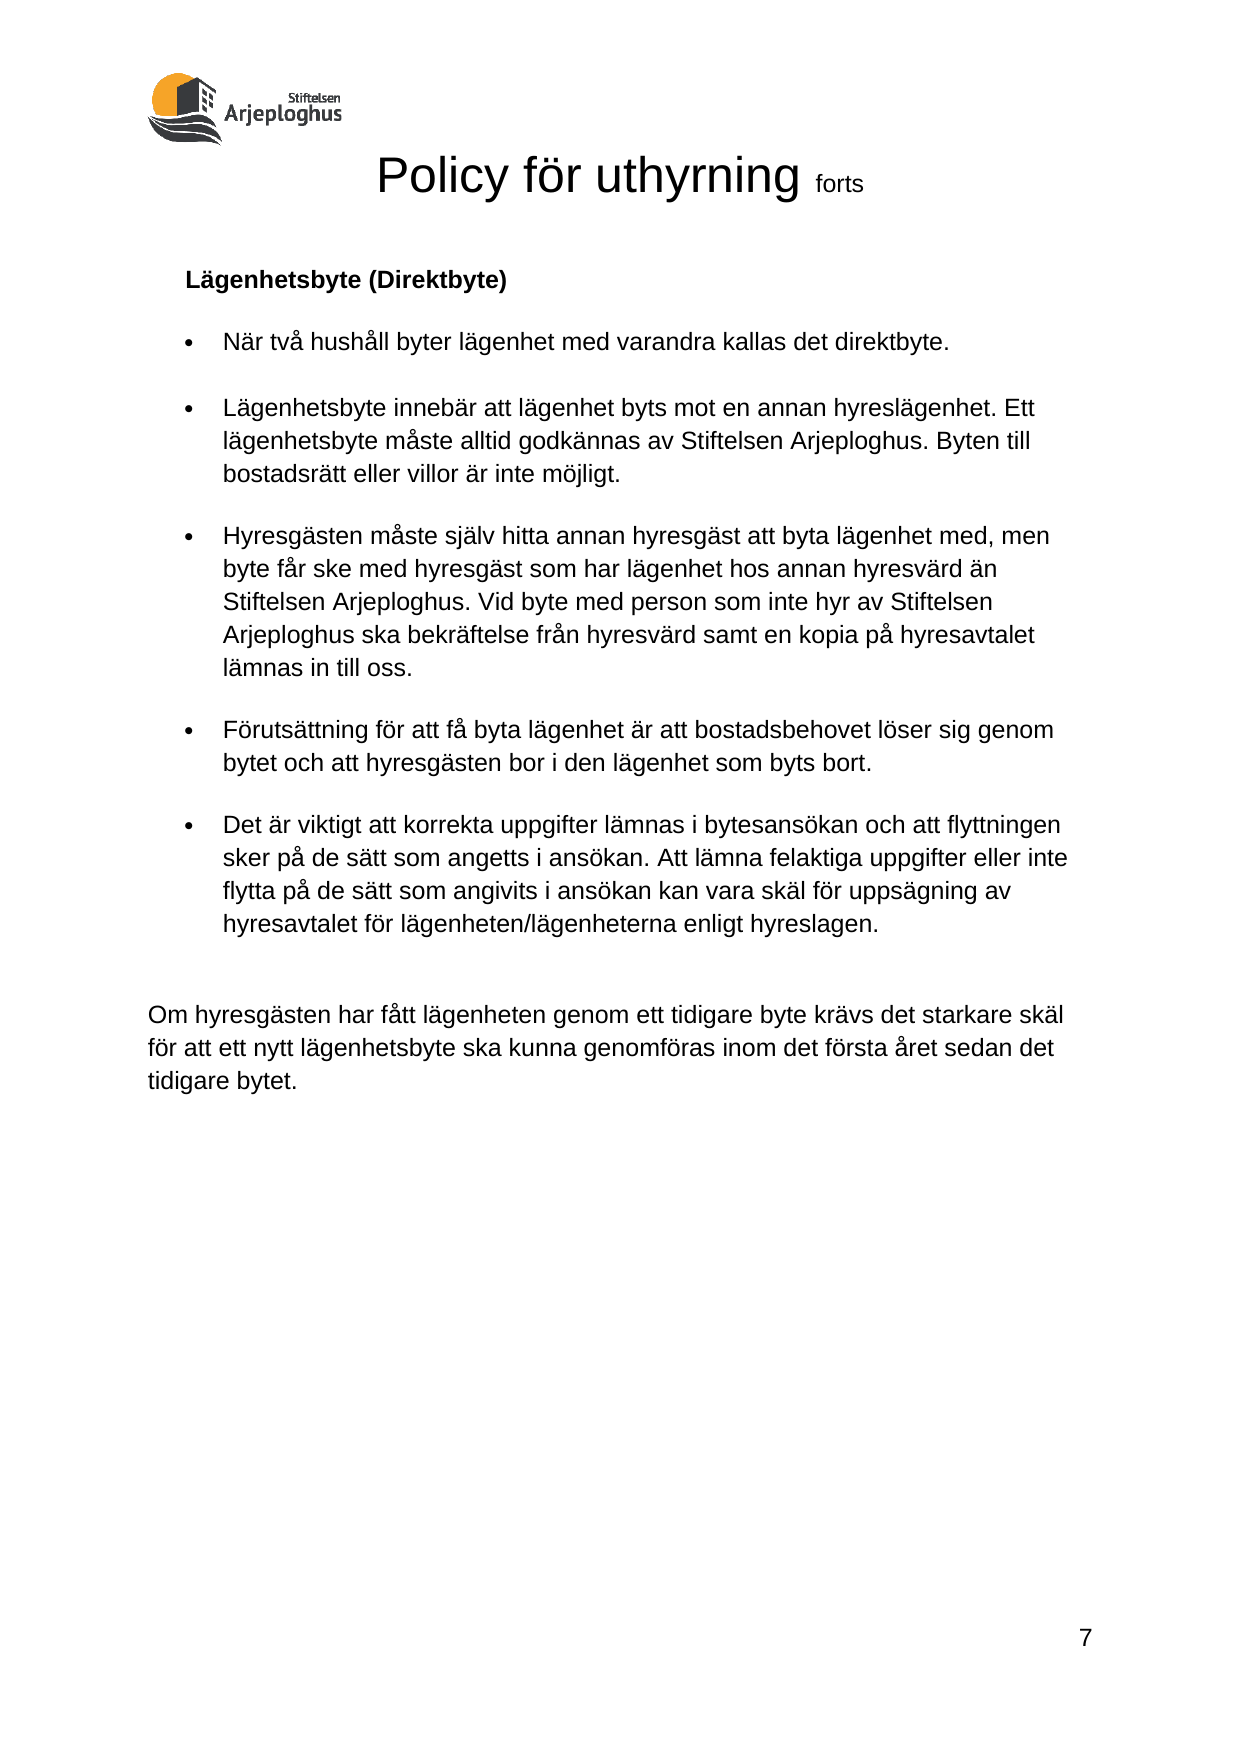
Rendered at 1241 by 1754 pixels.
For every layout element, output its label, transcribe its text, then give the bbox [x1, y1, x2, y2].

list Det är viktigt att korrekta uppgifter lämnas i bytesansökan och att flyttningen sker på de sätt som angetts i ansökan. Att lämna felaktiga uppgifter eller inte flytta på de sätt som angivits i ansökan kan vara skäl för uppsägning av hyresavtalet för lägenheten/lägenheterna enligt hyreslagen. [185, 809, 1093, 937]
list När två hushåll byter lägenhet med varandra kallas det direktbyte. [185, 327, 1093, 356]
list Förutsättning för att få byta lägenhet är att bostadsbehovet löser sig genom bytet och att hyresgästen bor i den lägenhet som byts bort. [185, 715, 1093, 777]
list Lägenhetsbyte innebär att lägenhet byts mot en annan hyreslägenhet. Ett lägenhetsbyte måste alltid godkännas av Stiftelsen Arjeploghus. Byten till bostadsrätt eller villor är inte möjligt. [185, 393, 1093, 488]
text Om hyresgästen har fått lägenheten genom ett tidigare byte krävs det starkare skäl för att ett nytt lägenhetsbyte ska kunna genomföras inom det första året sedan det tidigare bytet. [148, 999, 1093, 1094]
picture [147, 73, 342, 146]
list Hyresgästen måste själv hitta annan hyresgäst att byta lägenhet med, men byte får ske med hyresgäst som har lägenhet hos annan hyresvärd än Stiftelsen Arjeploghus. Vid byte med person som inte hyr av Stiftelsen Arjeploghus ska bekräftelse från hyresvärd samt en kopia på hyresavtalet lämnas in till oss. [185, 521, 1093, 682]
text Lägenhetsbyte (Direktbyte) [185, 265, 1093, 294]
